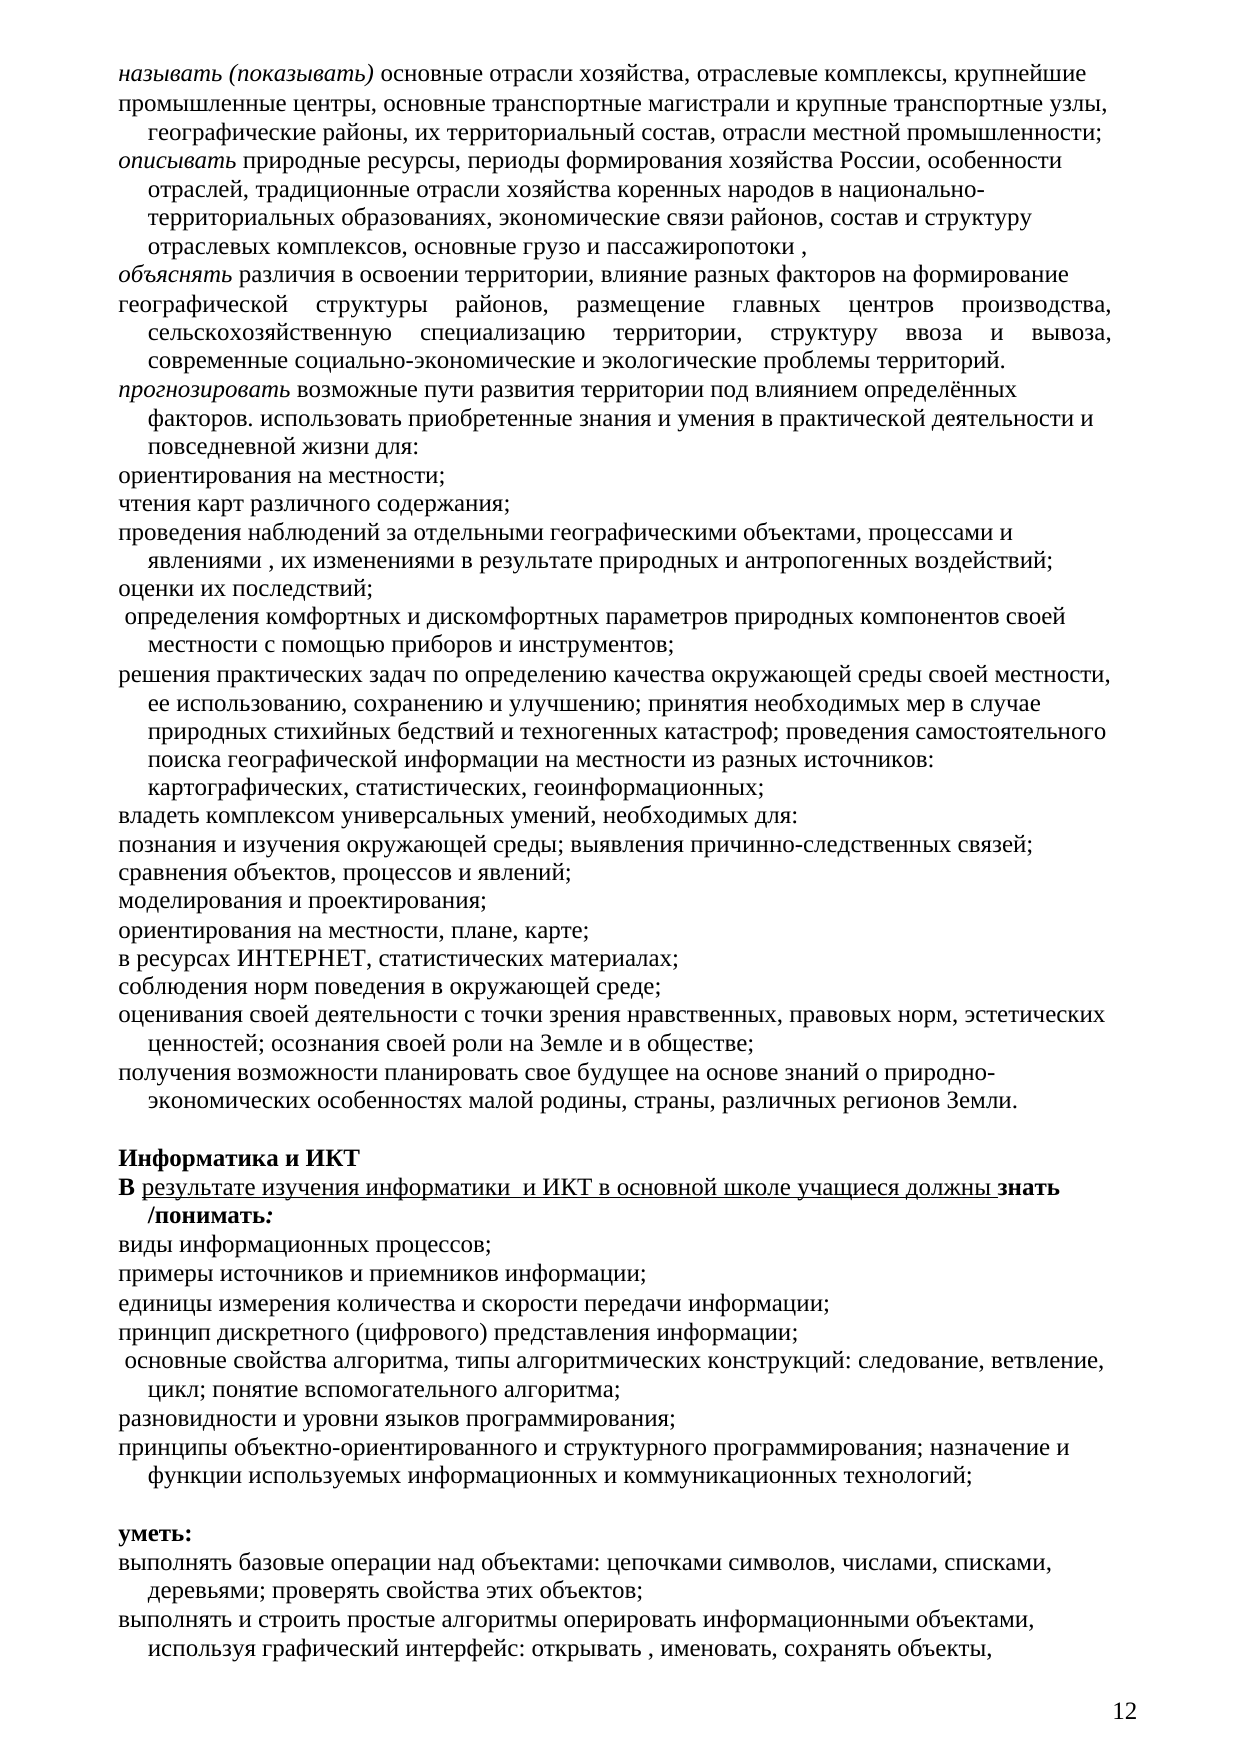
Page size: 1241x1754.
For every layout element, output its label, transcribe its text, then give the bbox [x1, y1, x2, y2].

text промышленные центры, основные транспортные магистрали и крупные транспортные узлы, географические районы, их территориальный состав, отрасли местной промышленности; [118, 89, 1112, 146]
text познания и изучения окружающей среды; выявления причинно-следственных связей; [118, 829, 1112, 858]
text объяснять различия в освоении территории, влияние разных факторов на формирование [118, 260, 1112, 288]
text прогнозировать возможные пути развития территории под влиянием определённых факторов. использовать приобретенные знания и умения в практической деятельности и повседневной жизни для: [118, 375, 1112, 460]
text уметь: [118, 1518, 1112, 1547]
text виды информационных процессов; [118, 1229, 1112, 1258]
text проведения наблюдений за отдельными географическими объектами, процессами и явлениями , их изменениями в результате природных и антропогенных воздействий; [118, 517, 1112, 574]
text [118, 1604, 1112, 1662]
text чтения карт различного содержания; [118, 489, 1112, 517]
text единицы измерения количества и скорости передачи информации; [118, 1288, 1112, 1317]
text соблюдения норм поведения в окружающей среде; [118, 972, 1112, 1000]
text примеры источников и приемников информации; [118, 1258, 1112, 1287]
text принцип дискретного (цифрового) представления информации; [118, 1317, 1112, 1346]
text географической структуры районов, размещение главных центров производства, сельскохозяйственную специализацию территории, структуру ввоза и вывоза, современные социально-экономические и экологические проблемы территорий. [118, 290, 1112, 373]
text ориентирования на местности; [118, 461, 1112, 489]
text оценивания своей деятельности с точки зрения нравственных, правовых норм, эстетических ценностей; осознания своей роли на Земле и в обществе; [118, 1000, 1112, 1057]
text описывать природные ресурсы, периоды формирования хозяйства России, особенности отраслей, традиционные отрасли хозяйства коренных народов в национально-территориальных образованиях, экономические связи районов, состав и структуру отраслевых комплексов, основные грузо и пассажиропотоки , [118, 146, 1112, 260]
text Информатика и ИКТ [118, 1143, 1112, 1172]
list результате изучения информатики и ИКТ в основной школе учащиеся должны знать /понимать: [118, 1173, 1112, 1229]
text основные свойства алгоритма, типы алгоритмических конструкций: следование, ветвление, цикл; понятие вспомогательного алгоритма; [118, 1346, 1112, 1403]
text моделирования и проектирования; [118, 886, 1112, 914]
text оценки их последствий; [118, 574, 1112, 602]
text сравнения объектов, процессов и явлений; [118, 858, 1112, 886]
text ориентирования на местности, плане, карте; [118, 916, 1112, 944]
text разновидности и уровни языков программирования; [118, 1403, 1112, 1432]
text определения комфортных и дискомфортных параметров природных компонентов своей местности с помощью приборов и инструментов; [118, 602, 1112, 658]
text владеть комплексом универсальных умений, необходимых для: [118, 801, 1112, 829]
text называть (показывать) основные отрасли хозяйства, отраслевые комплексы, крупнейшие [118, 59, 1112, 87]
text решения практических задач по определению качества окружающей среды своей местности, ее использованию, сохранению и улучшению; принятия необходимых мер в случае природных стихийных бедствий и техногенных катастроф; проведения самостоятельного поиска географической информации на местности из разных источников: картографических, статистических, геоинформационных; [118, 660, 1112, 801]
text в ресурсах ИНТЕРНЕТ, статистических материалах; [118, 944, 1112, 972]
text принципы объектно-ориентированного и структурного программирования; назначение и функции используемых информационных и коммуникационных технологий; [118, 1432, 1112, 1489]
text выполнять базовые операции над объектами: цепочками символов, числами, списками, деревьями; проверять свойства этих объектов; [118, 1547, 1112, 1604]
text получения возможности планировать свое будущее на основе знаний о природно-экономических особенностях малой родины, страны, различных регионов Земли. [118, 1058, 1112, 1114]
